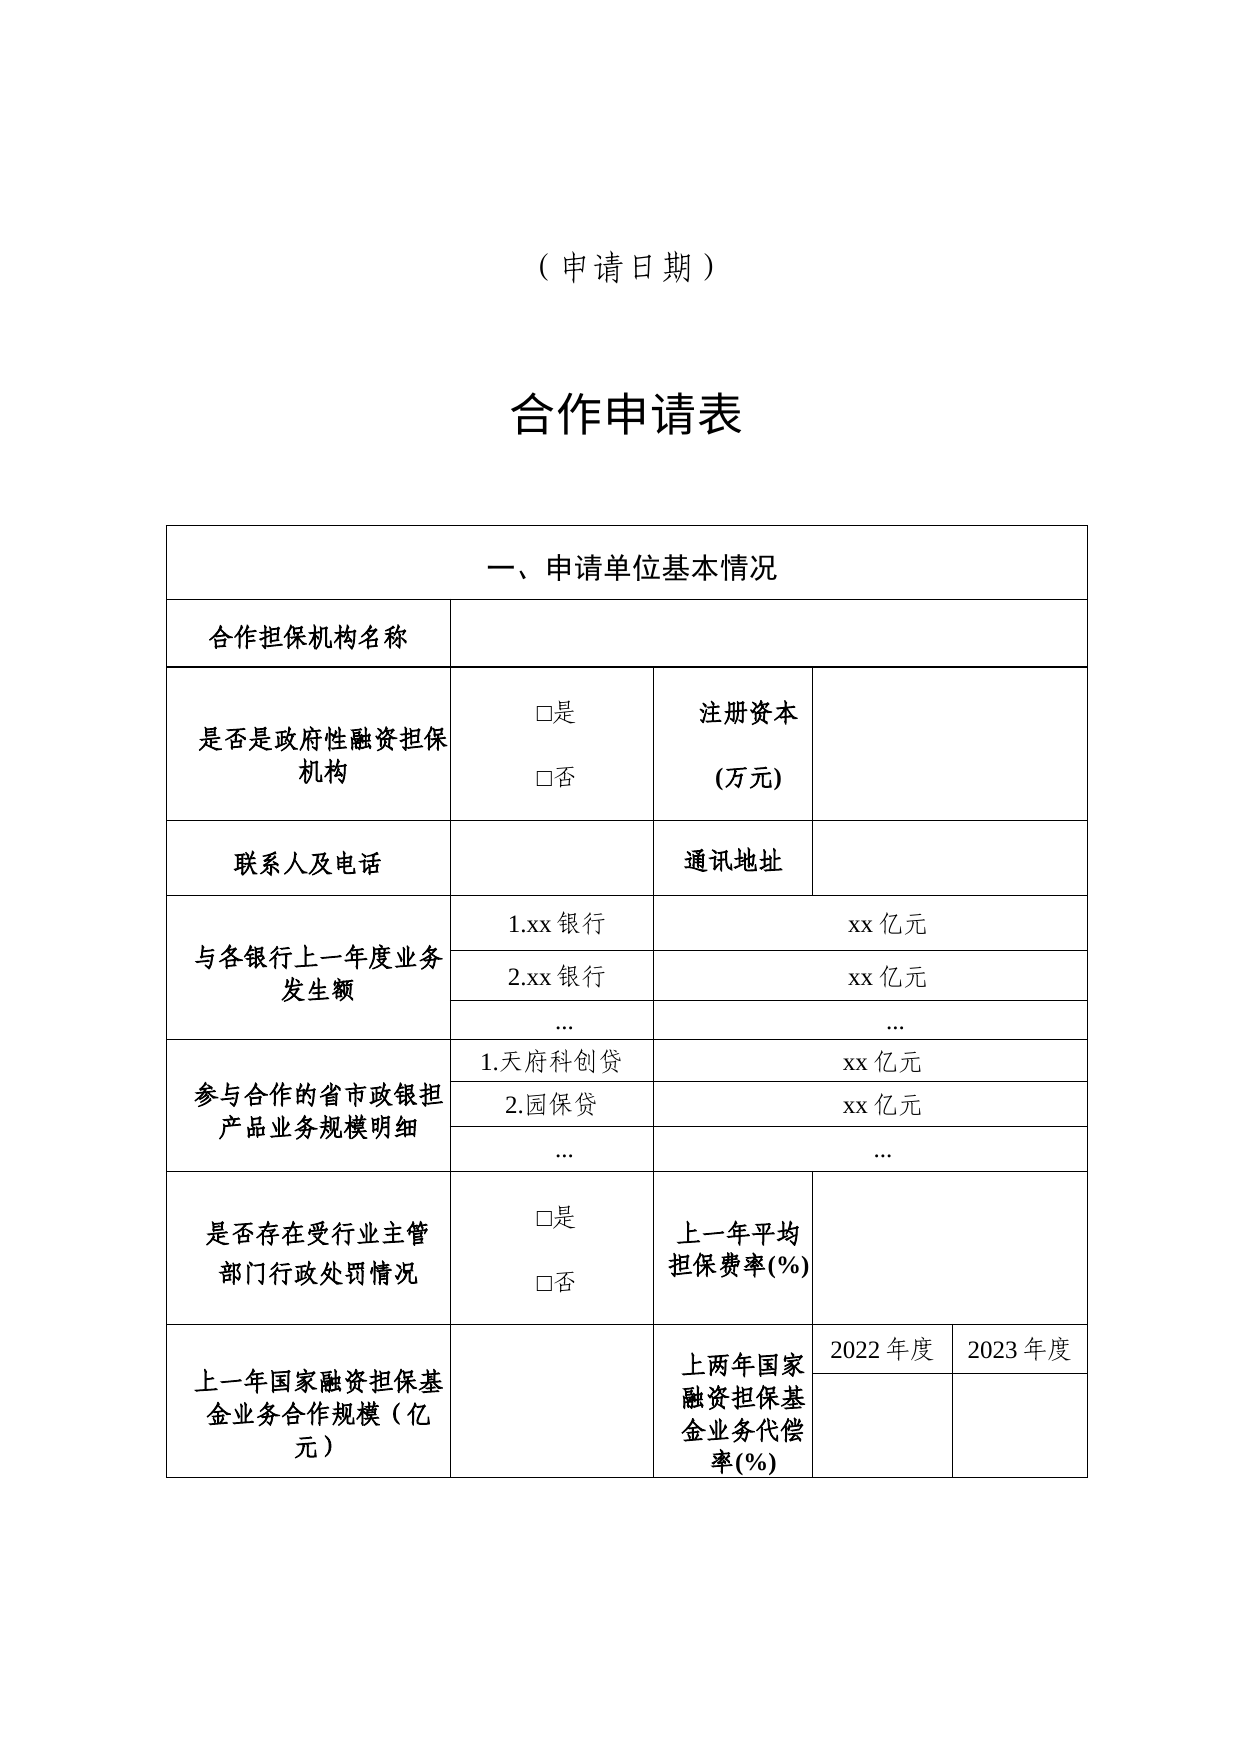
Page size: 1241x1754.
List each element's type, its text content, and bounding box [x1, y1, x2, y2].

table_header 一、申请单位基本情况 [167, 526, 1087, 598]
table_cell 与各银行上一年度业务发生额 [167, 896, 450, 1039]
table_cell [813, 1172, 1087, 1324]
table_cell 上两年国家融资担保基金业务代偿率(%) [654, 1325, 812, 1477]
table_cell □是 □否 [451, 1172, 653, 1324]
table_cell 联系人及电话 [167, 821, 450, 895]
table_cell 2023年度 [953, 1325, 1087, 1373]
table_cell 注册资本(万元) [654, 668, 812, 819]
table_cell 2.园保贷 [451, 1082, 653, 1126]
table_cell 上一年国家融资担保基金业务合作规模（亿元） [167, 1325, 450, 1477]
table_cell [813, 821, 1087, 895]
text 合作申请表 [165, 363, 1087, 460]
table_cell ... [654, 1001, 1087, 1039]
table_cell 2022年度 [813, 1325, 952, 1373]
table_cell 通讯地址 [654, 821, 812, 895]
table_cell 是否存在受行业主管 部门行政处罚情况 [167, 1172, 450, 1324]
table_cell xx亿元 [654, 1040, 1087, 1081]
table_cell ... [654, 1127, 1087, 1171]
text （申请日期） [165, 233, 1087, 298]
table_cell [813, 668, 1087, 819]
table_cell xx亿元 [654, 951, 1087, 1000]
table_cell [451, 1325, 653, 1477]
table_cell xx亿元 [654, 1082, 1087, 1126]
table_cell ... [451, 1001, 653, 1039]
table_cell 上一年平均担保费率(%) [654, 1172, 812, 1324]
table_cell 1.天府科创贷 [451, 1040, 653, 1081]
table_cell 合作担保机构名称 [167, 600, 450, 666]
table_cell 2.xx银行 [451, 951, 653, 1000]
table_cell [813, 1374, 952, 1477]
table_cell 参与合作的省市政银担产品业务规模明细 [167, 1040, 450, 1171]
table_cell [451, 600, 1087, 666]
table_cell xx亿元 [654, 896, 1087, 950]
table_cell 是否是政府性融资担保机构 [167, 668, 450, 819]
table_cell [451, 821, 653, 895]
table_cell [953, 1374, 1087, 1477]
table_cell ... [451, 1127, 653, 1171]
table_cell □是 □否 [451, 668, 653, 819]
table_cell 1.xx银行 [451, 896, 653, 950]
